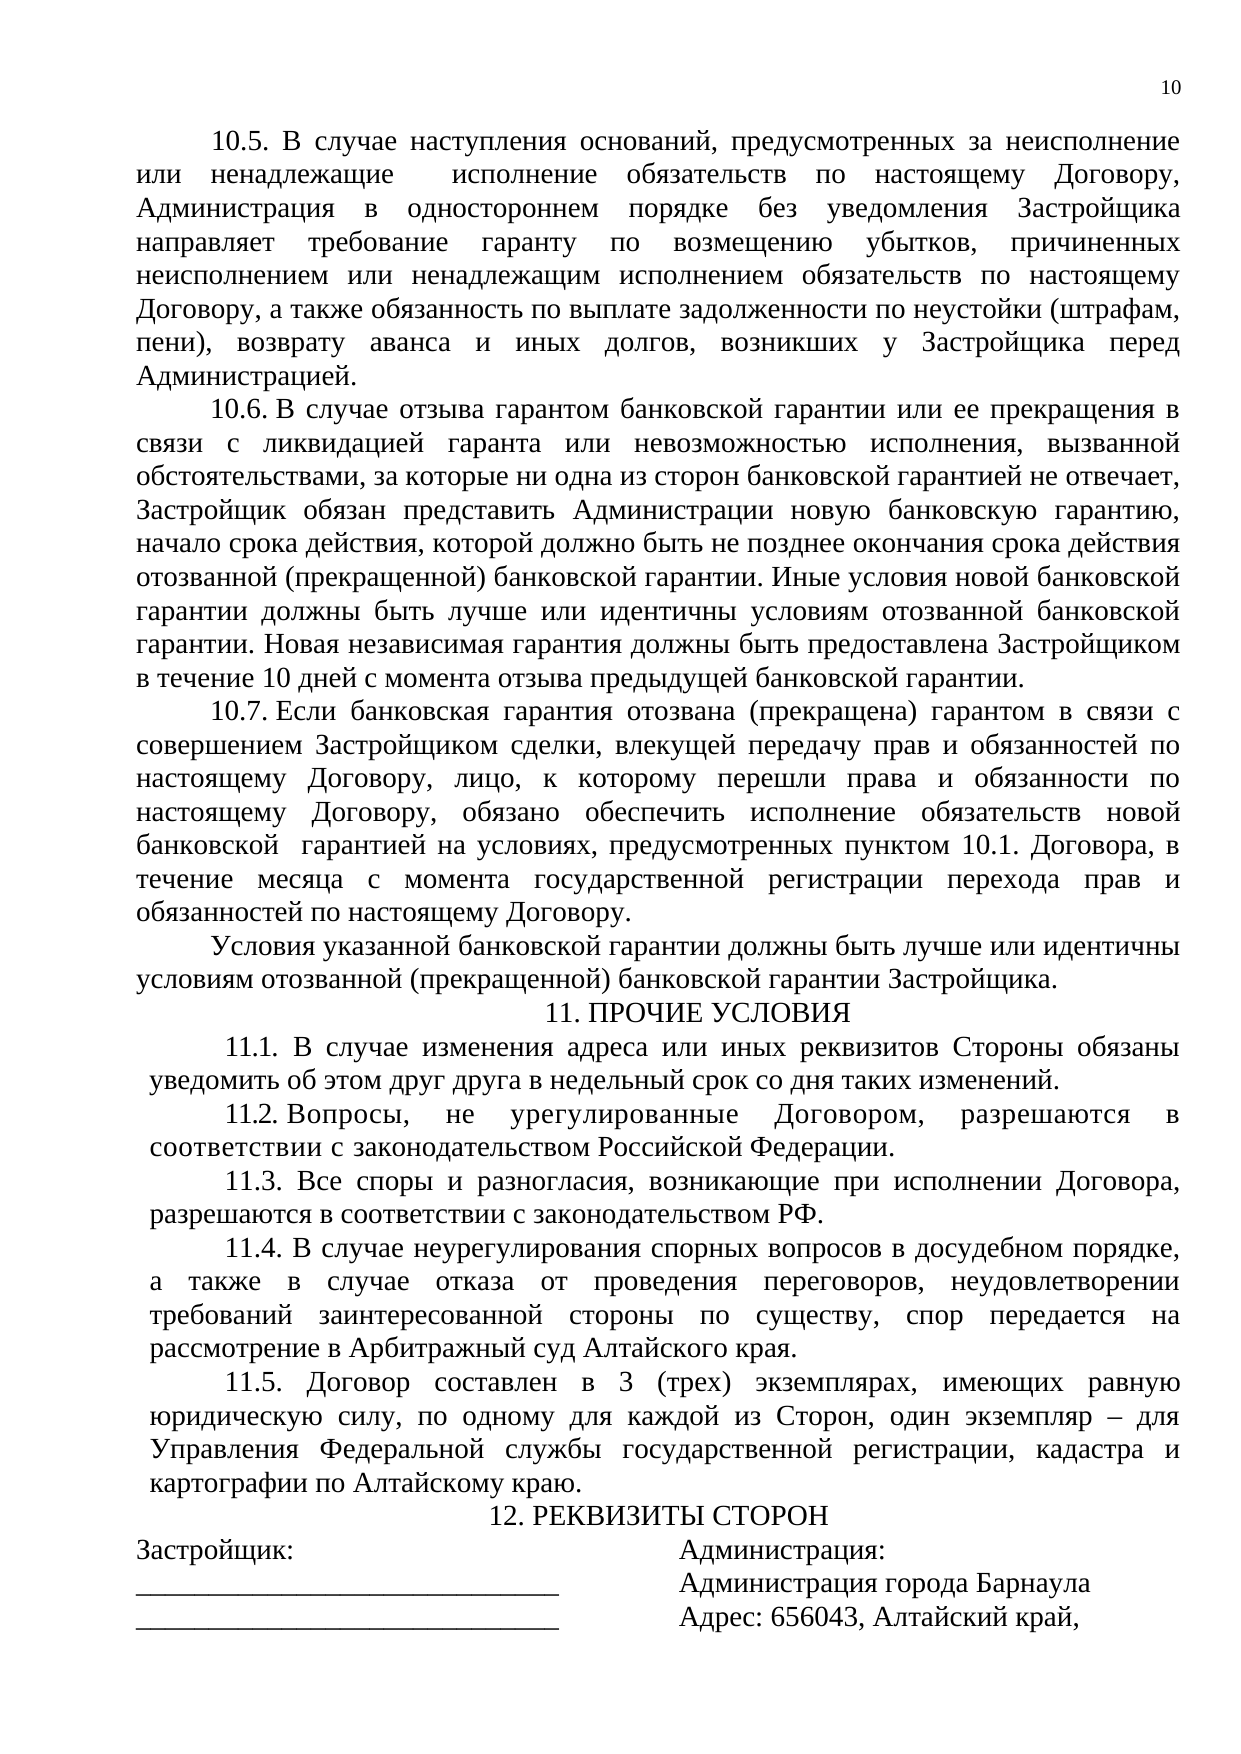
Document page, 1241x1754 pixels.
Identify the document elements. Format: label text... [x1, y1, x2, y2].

text 11.4. В случае неурегулирования спорных вопросов в досудебном порядке, а также в случае отказа от проведения переговоров, неудовлетворении требований заинтересованной стороны по существу, спор передается на рассмотрение в Арбитражный суд Алтайского края. [149, 1230, 1181, 1364]
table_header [668, 1532, 1167, 1648]
text 10.6. В случае отзыва гарантом банковской гарантии или ее прекращения в связи с ликвидацией гаранта или невозможностью исполнения, вызванной обстоятельствами, за которые ни одна из сторон банковской гарантией не отвечает, Застройщик обязан представить Администрации новую банковскую гарантию, начало срока действия, которой должно быть не позднее окончания срока действия отозванной (прекращенной) банковской гарантии. Иные условия новой банковской гарантии должны быть лучше или идентичны условиям отозванной банковской гарантии. Новая независимая гарантия должны быть предоставлена Застройщиком в течение 10 дней с момента отзыва предыдущей банковской гарантии. [136, 391, 1181, 693]
text 11.1. В случае изменения адреса или иных реквизитов Стороны обязаны уведомить об этом друг друга в недельный срок со дня таких изменений. [149, 1029, 1181, 1096]
text 11.5. Договор составлен в 3 (трех) экземплярах, имеющих равную юридическую силу, по одному для каждой из Сторон, один экземпляр – для Управления Федеральной службы государственной регистрации, кадастра и картографии по Алтайскому краю. [149, 1364, 1181, 1498]
text Условия указанной банковской гарантии должны быть лучше или идентичны условиям отозванной (прекращенной) банковской гарантии Застройщика. [136, 928, 1181, 995]
text 10.5. В случае наступления оснований, предусмотренных за неисполнение или ненадлежащие исполнение обязательств по настоящему Договору, Администрация в одностороннем порядке без уведомления Застройщика направляет требование гаранту по возмещению убытков, причиненных неисполнением или ненадлежащим исполнением обязательств по настоящему Договору, а также обязанность по выплате задолженности по неустойки (штрафам, пени), возврату аванса и иных долгов, возникших у Застройщика перед Администрацией. [136, 123, 1181, 391]
text 11. ПРОЧИЕ УСЛОВИЯ [544, 995, 1181, 1029]
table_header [125, 1532, 667, 1648]
text 10.7. Если банковская гарантия отозвана (прекращена) гарантом в связи с совершением Застройщиком сделки, влекущей передачу прав и обязанностей по настоящему Договору, лицо, к которому перешли права и обязанности по настоящему Договору, обязано обеспечить исполнение обязательств новой банковской гарантией на условиях, предусмотренных пунктом 10.1. Договора, в течение месяца с момента государственной регистрации перехода прав и обязанностей по настоящему Договору. [136, 693, 1181, 928]
text 11.3. Все споры и разногласия, возникающие при исполнении Договора, разрешаются в соответствии с законодательством РФ. [149, 1163, 1181, 1230]
text 12. РЕКВИЗИТЫ СТОРОН [136, 1498, 1181, 1532]
text 11.2. Вопросы, не урегулированные Договором, разрешаются в соответствии с законодательством Российской Федерации. [149, 1096, 1181, 1163]
